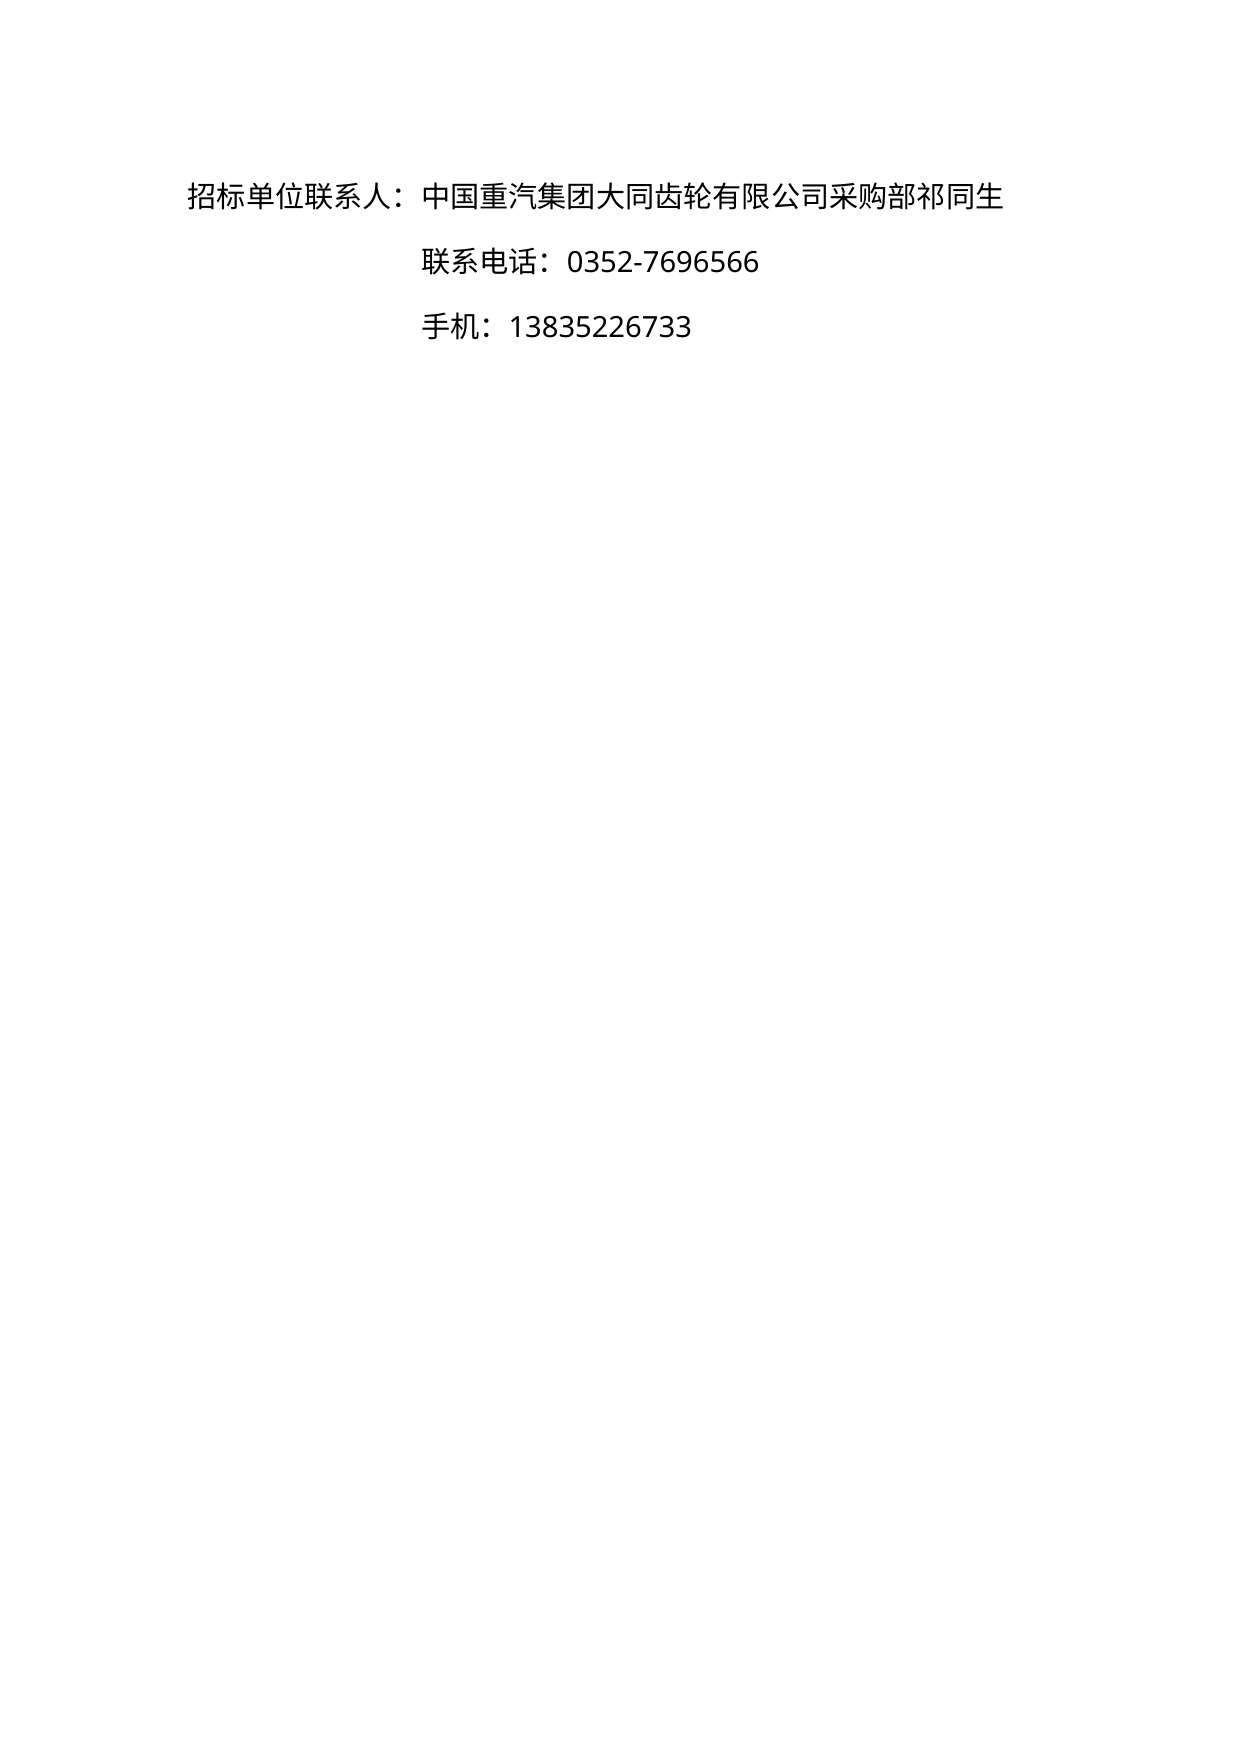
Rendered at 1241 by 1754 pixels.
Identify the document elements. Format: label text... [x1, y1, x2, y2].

text 手机：13835226733 [187, 292, 1053, 357]
text 招标单位联系人：中国重汽集团大同齿轮有限公司采购部祁同生 [187, 162, 1053, 227]
text 联系电话：0352-7696566 [275, 227, 1053, 292]
